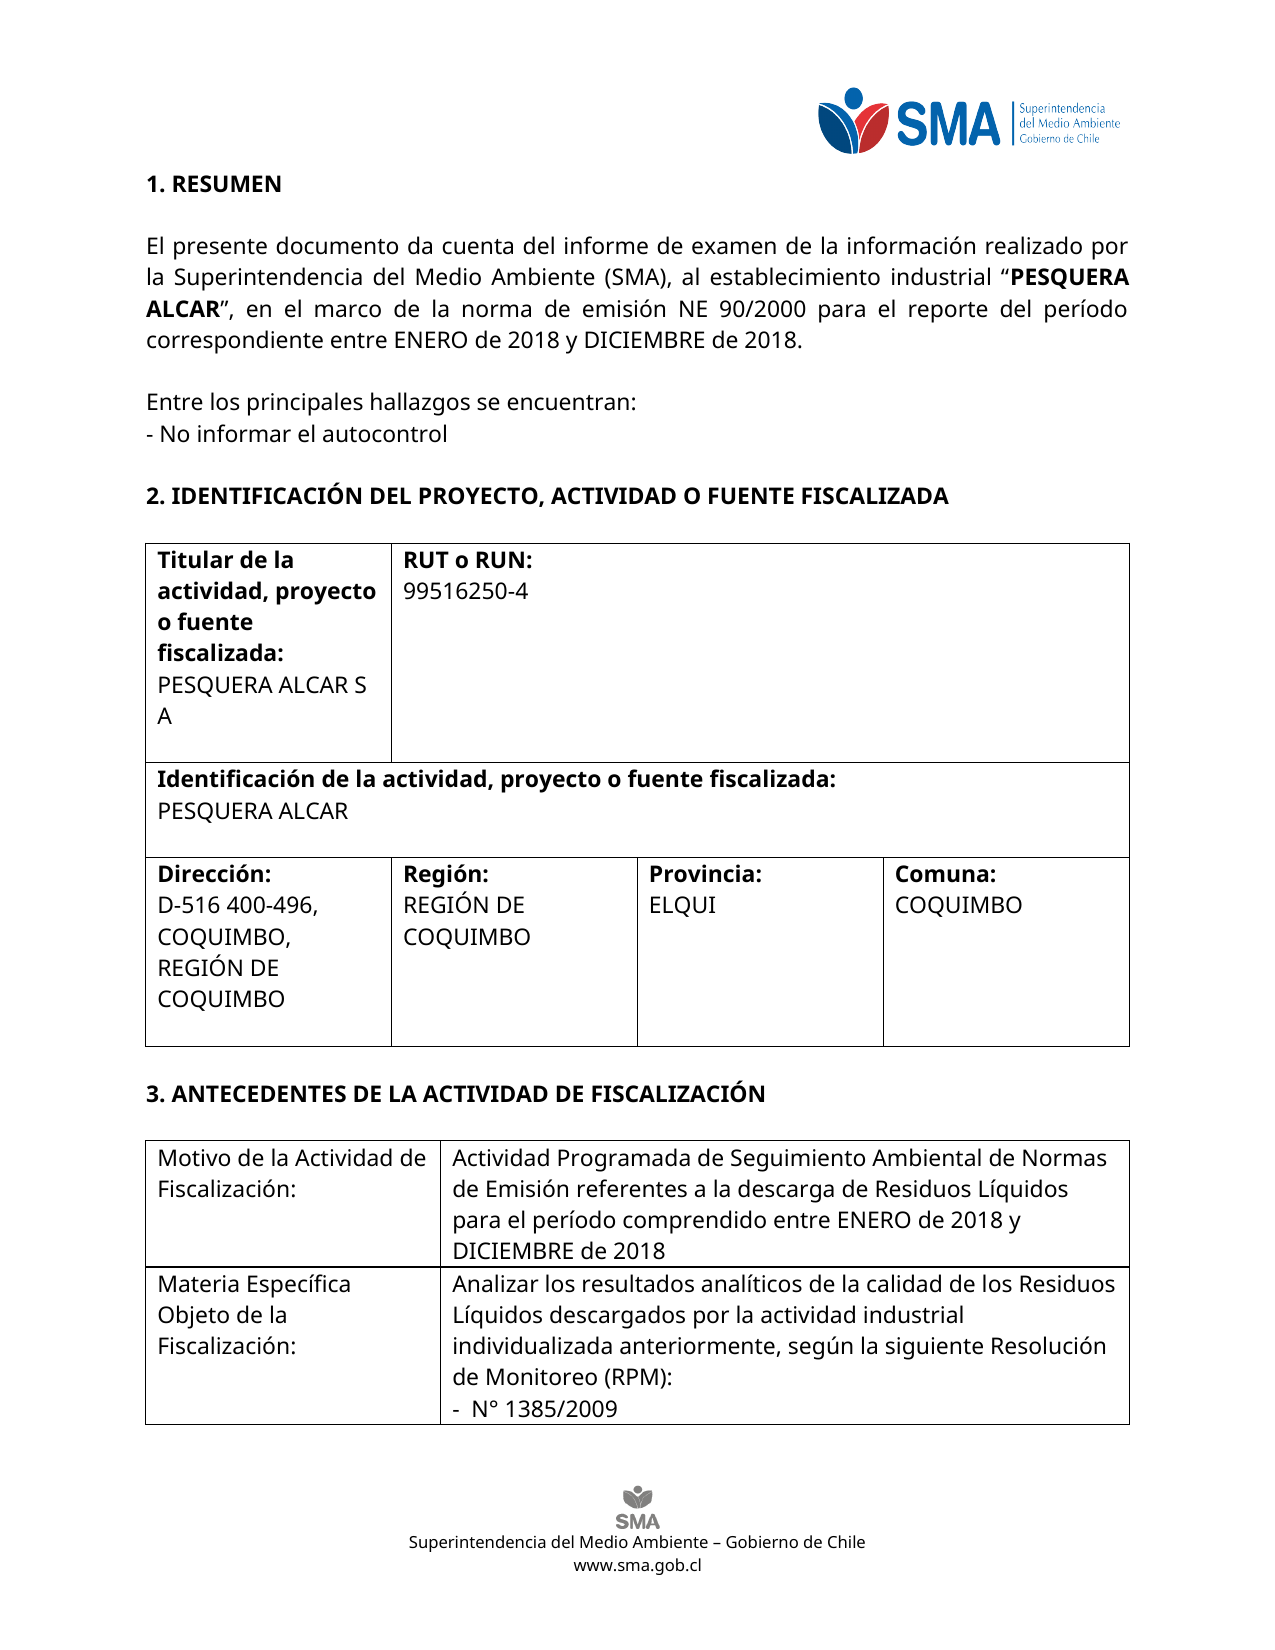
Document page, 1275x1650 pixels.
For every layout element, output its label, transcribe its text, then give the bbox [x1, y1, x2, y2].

table_cell Comuna: COQUIMBO [884, 858, 1129, 1046]
table_header Actividad Programada de Seguimiento Ambiental de Normas de Emisión referentes a la descarga de Residuos Líquidos para el período comprendido entre ENERO de 2018 y DICIEMBRE de 2018 [441, 1141, 1129, 1266]
table_header Motivo de la Actividad de Fiscalización: [146, 1141, 440, 1266]
text Entre los principales hallazgos se encuentran: [146, 386, 1129, 417]
table_cell Provincia: ELQUI [638, 858, 883, 1046]
table_cell Dirección: D-516 400-496, COQUIMBO, REGIÓN DE COQUIMBO [146, 858, 391, 1046]
text 2. IDENTIFICACIÓN DEL PROYECTO, ACTIVIDAD O FUENTE FISCALIZADA [146, 480, 1129, 542]
table_cell Analizar los resultados analíticos de la calidad de los Residuos Líquidos descargados por la actividad industrial individualizada anteriormente, según la siguiente Resolución de Monitoreo (RPM): - N° 1385/2009 [441, 1268, 1129, 1424]
table_header Titular de la actividad, proyecto o fuente fiscalizada: PESQUERA ALCAR S A [146, 544, 391, 762]
table_cell Identificación de la actividad, proyecto o fuente fiscalizada: PESQUERA ALCAR [146, 763, 1129, 857]
table_cell Materia Específica Objeto de la Fiscalización: [146, 1268, 440, 1424]
table_cell Región: REGIÓN DE COQUIMBO [392, 858, 637, 1046]
text El presente documento da cuenta del informe de examen de la información realizado por la Superintendencia del Medio Ambiente (SMA), al establecimiento industrial “PESQUERA ALCAR”, en el marco de la norma de emisión NE 90/2000 para el reporte del período correspondiente entre ENERO de 2018 y DICIEMBRE de 2018. [146, 230, 1129, 355]
table_header RUT o RUN: 99516250-4 [392, 544, 1129, 762]
text - No informar el autocontrol [146, 417, 1129, 449]
picture [808, 73, 1130, 168]
text 3. ANTECEDENTES DE LA ACTIVIDAD DE FISCALIZACIÓN [146, 1078, 1129, 1140]
picture [614, 1483, 661, 1531]
text 1. RESUMEN [146, 167, 1129, 230]
